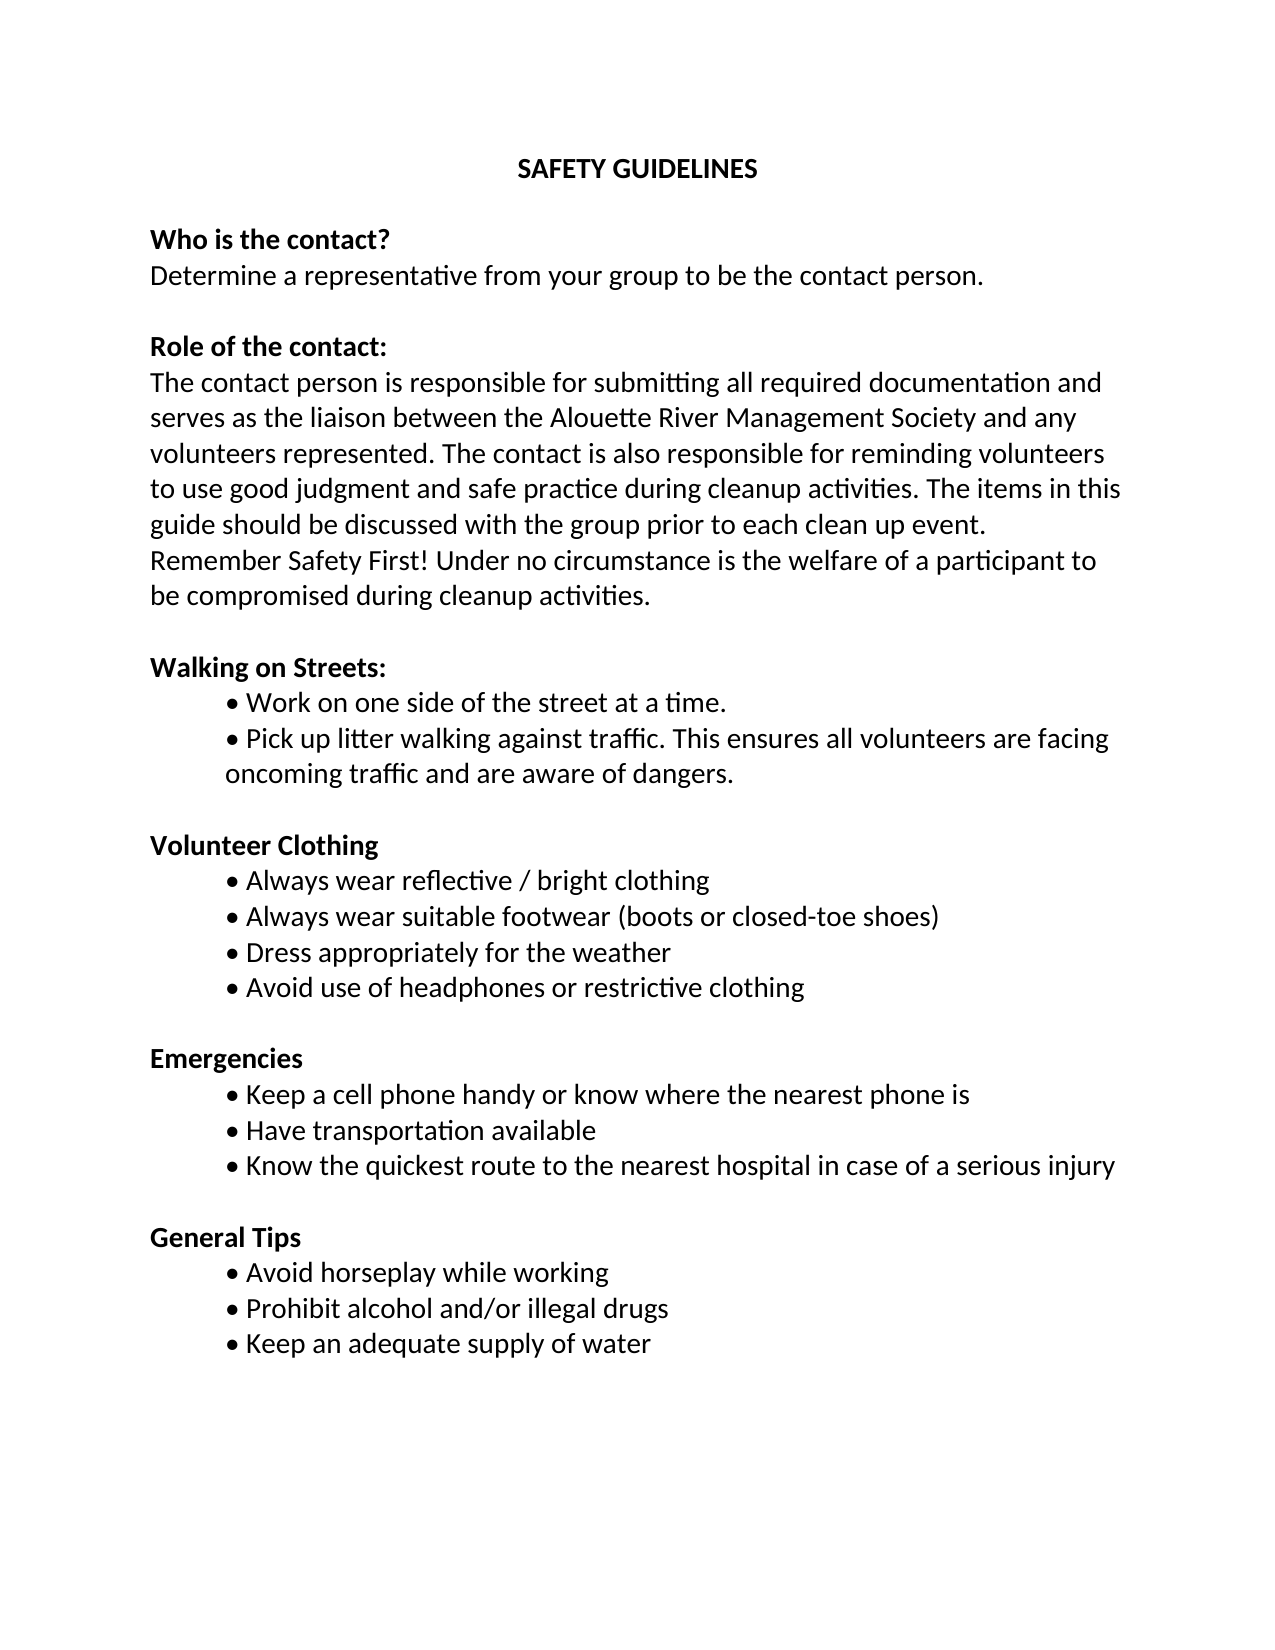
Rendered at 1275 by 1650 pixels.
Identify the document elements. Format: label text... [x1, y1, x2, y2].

text Who is the contact? [150, 221, 1125, 257]
text • Avoid use of headphones or restrictive clothing [225, 969, 1125, 1005]
text • Have transportation available [225, 1112, 1125, 1147]
text Role of the contact: [150, 328, 1125, 364]
text • Avoid horseplay while working [225, 1254, 1125, 1290]
text • Always wear reflective / bright clothing [225, 862, 1125, 898]
text General Tips [150, 1219, 1125, 1254]
text • Dress appropriately for the weather [225, 934, 1125, 969]
text • Prohibit alcohol and/or illegal drugs [225, 1290, 1125, 1326]
text • Know the quickest route to the nearest hospital in case of a serious injury [225, 1147, 1125, 1183]
text • Keep a cell phone handy or know where the nearest phone is [225, 1076, 1125, 1112]
text Walking on Streets: [150, 649, 1125, 684]
text • Keep an adequate supply of water [225, 1326, 1125, 1361]
text • Pick up litter walking against traffic. This ensures all volunteers are facing oncoming traffic and are aware of dangers. [225, 720, 1125, 791]
text Emergencies [150, 1041, 1125, 1076]
text The contact person is responsible for submitting all required documentation and serves as the liaison between the Alouette River Management Society and any volunteers represented. The contact is also responsible for reminding volunteers to use good judgment and safe practice during cleanup activities. The items in this guide should be discussed with the group prior to each clean up event. Remember Safety First! Under no circumstance is the welfare of a participant to be compromised during cleanup activities. [150, 364, 1125, 613]
text SAFETY GUIDELINES [150, 150, 1125, 186]
text Determine a representative from your group to be the contact person. [150, 257, 1125, 292]
text Volunteer Clothing [150, 827, 1125, 862]
text • Work on one side of the street at a time. [225, 684, 1125, 720]
text • Always wear suitable footwear (boots or closed-toe shoes) [225, 898, 1125, 934]
